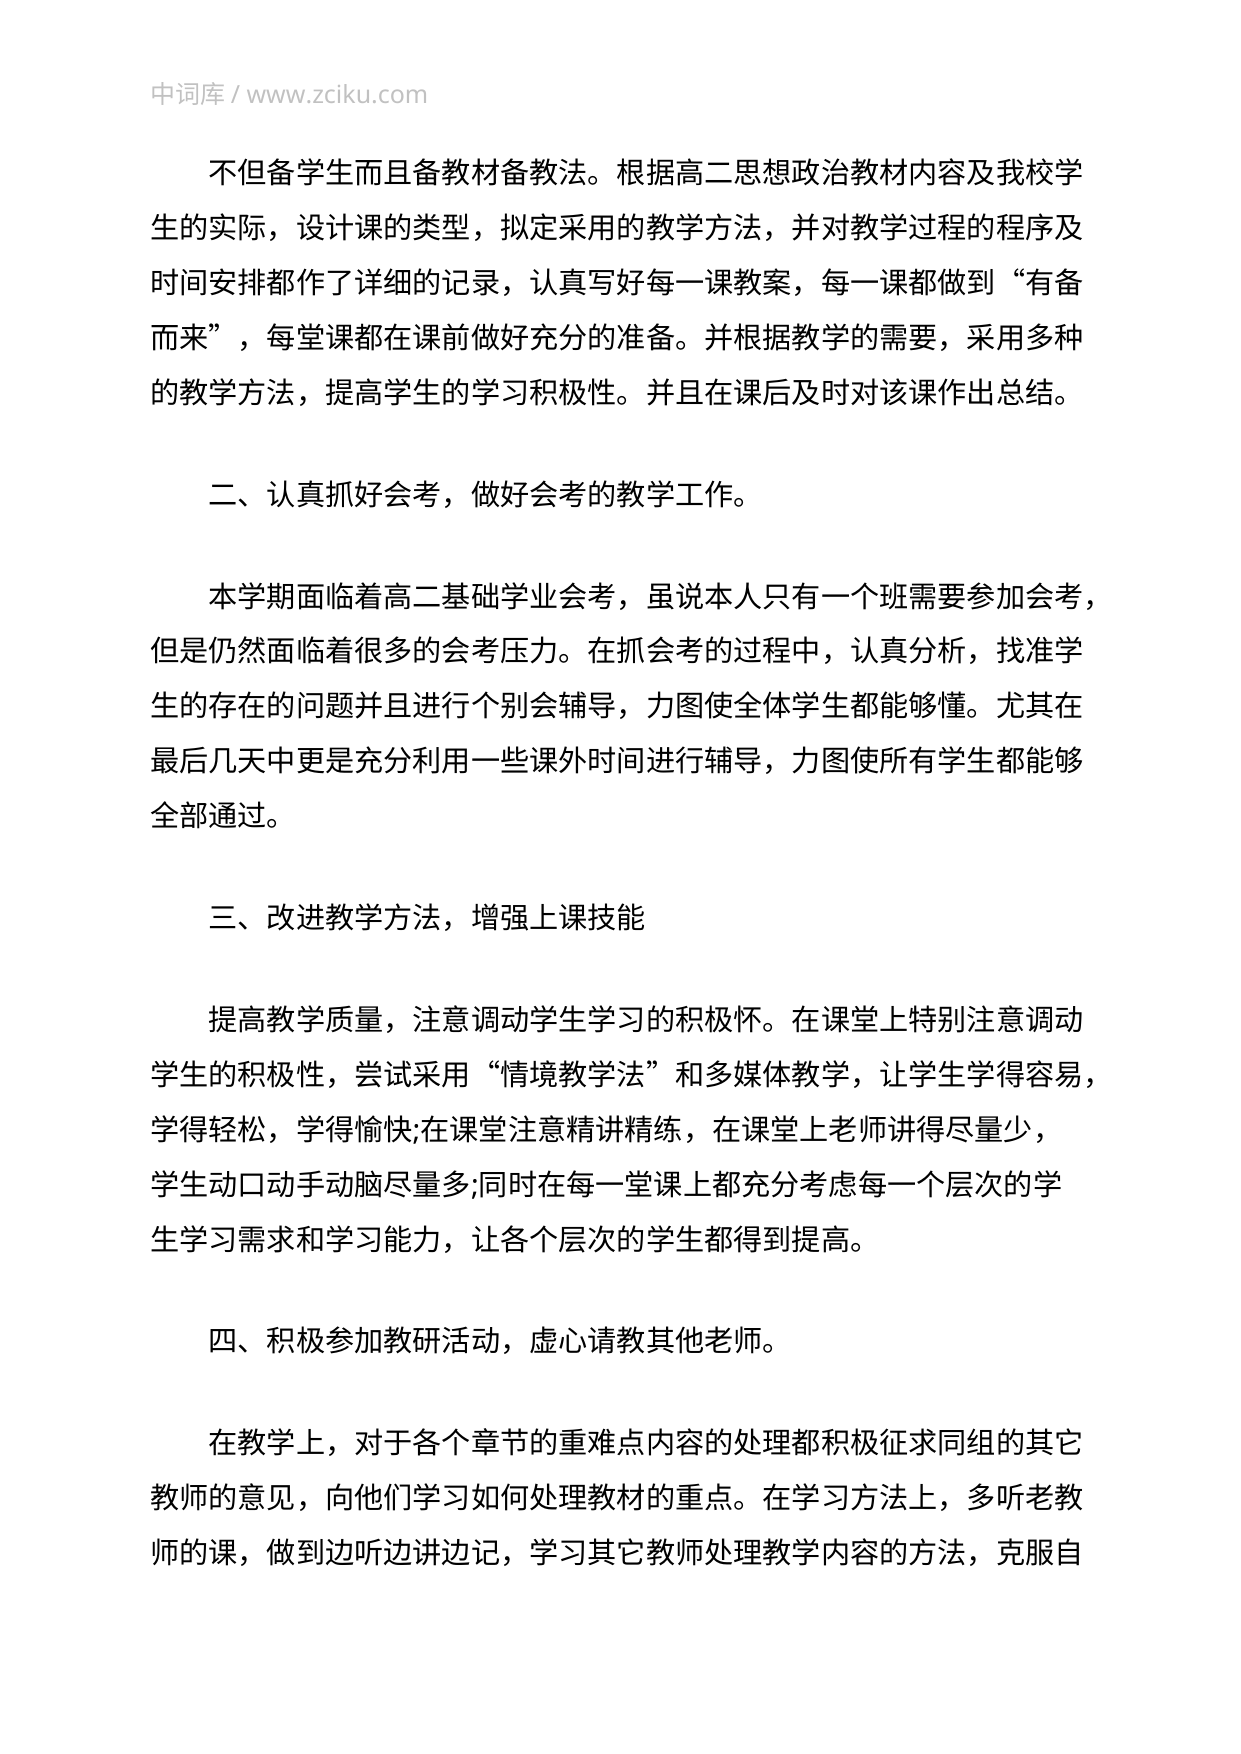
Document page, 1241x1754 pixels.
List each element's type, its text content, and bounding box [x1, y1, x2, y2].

text 四、积极参加教研活动，虚心请教其他老师。 [150, 1318, 1090, 1360]
text 本学期面临着高二基础学业会考，虽说本人只有一个班需要参加会考，但是仍然面临着很多的会考压力。在抓会考的过程中，认真分析，找准学生的存在的问题并且进行个别会辅导，力图使全体学生都能够懂。尤其在最后几天中更是充分利用一些课外时间进行辅导，力图使所有学生都能够全部通过。 [150, 573, 1090, 835]
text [150, 1419, 1090, 1572]
text 二、认真抓好会考，做好会考的教学工作。 [150, 471, 1090, 514]
text 提高教学质量，注意调动学生学习的积极怀。在课堂上特别注意调动学生的积极性，尝试采用“情境教学法”和多媒体教学，让学生学得容易，学得轻松，学得愉快;在课堂注意精讲精练，在课堂上老师讲得尽量少，学生动口动手动脑尽量多;同时在每一堂课上都充分考虑每一个层次的学生学习需求和学习能力，让各个层次的学生都得到提高。 [150, 996, 1090, 1258]
text 三、改进教学方法，增强上课技能 [150, 894, 1090, 937]
text 不但备学生而且备教材备教法。根据高二思想政治教材内容及我校学生的实际，设计课的类型，拟定采用的教学方法，并对教学过程的程序及时间安排都作了详细的记录，认真写好每一课教案，每一课都做到“有备而来”，每堂课都在课前做好充分的准备。并根据教学的需要，采用多种的教学方法，提高学生的学习积极性。并且在课后及时对该课作出总结。 [150, 150, 1090, 412]
